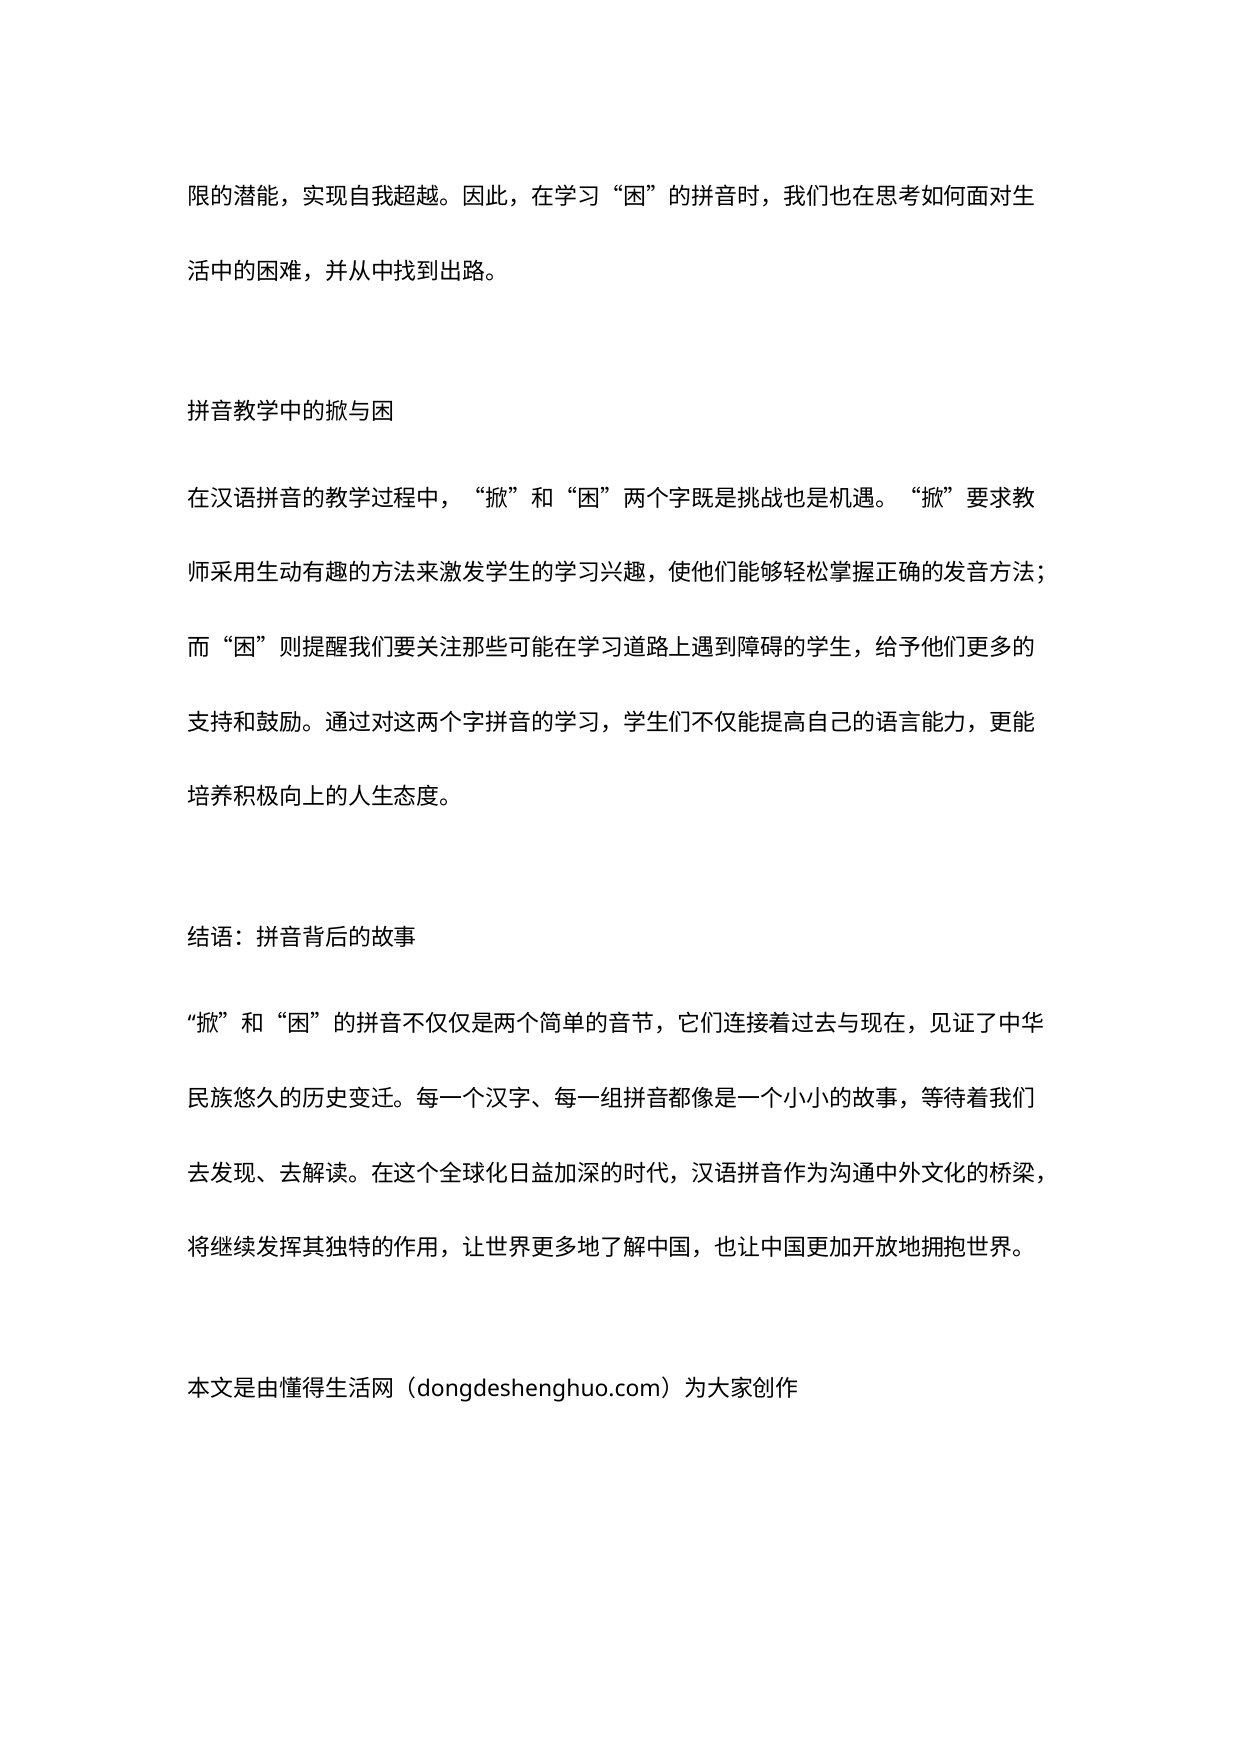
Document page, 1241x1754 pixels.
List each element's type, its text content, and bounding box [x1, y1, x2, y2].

text 结语：拼音背后的故事 [187, 903, 1053, 968]
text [187, 162, 1053, 302]
text 本文是由懂得生活网（dongdeshenghuo.com）为大家创作 [187, 1354, 1053, 1419]
text “掀”和“困”的拼音不仅仅是两个简单的音节，它们连接着过去与现在，见证了中华民族悠久的历史变迁。每一个汉字、每一组拼音都像是一个小小的故事，等待着我们去发现、去解读。在这个全球化日益加深的时代，汉语拼音作为沟通中外文化的桥梁，将继续发挥其独特的作用，让世界更多地了解中国，也让中国更加开放地拥抱世界。 [187, 989, 1053, 1278]
text 拼音教学中的掀与困 [187, 377, 1053, 442]
text 在汉语拼音的教学过程中，“掀”和“困”两个字既是挑战也是机遇。“掀”要求教师采用生动有趣的方法来激发学生的学习兴趣，使他们能够轻松掌握正确的发音方法；而“困”则提醒我们要关注那些可能在学习道路上遇到障碍的学生，给予他们更多的支持和鼓励。通过对这两个字拼音的学习，学生们不仅能提高自己的语言能力，更能培养积极向上的人生态度。 [187, 464, 1053, 827]
